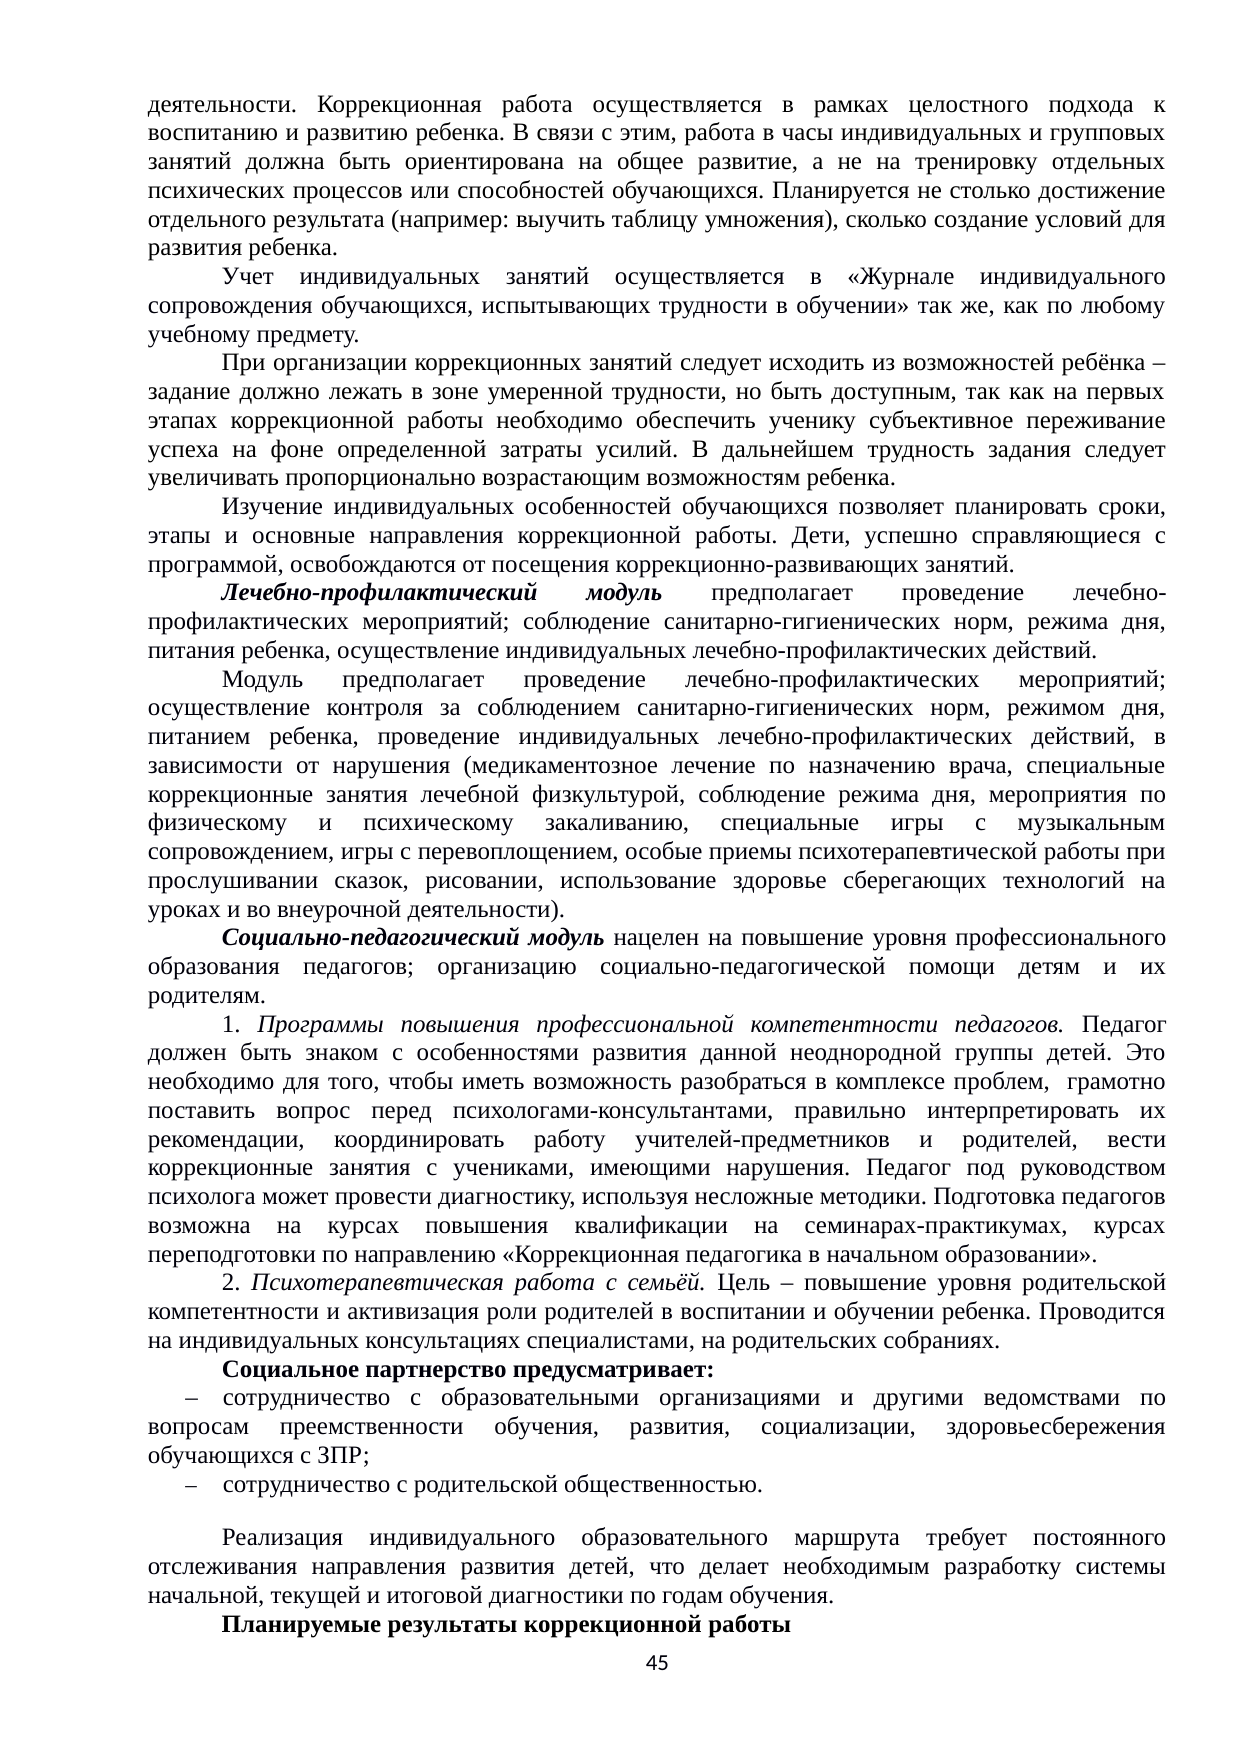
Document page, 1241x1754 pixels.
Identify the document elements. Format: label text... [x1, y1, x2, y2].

text Социальное партнерство предусматривает: [148, 1354, 1167, 1382]
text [148, 89, 1167, 261]
text Планируемые результаты коррекционной работы [148, 1609, 1167, 1637]
text 1. Программы повышения профессиональной компетентности педагогов. Педагог должен быть знаком с особенностями развития данной неоднородной группы детей. Это необходимо для того, чтобы иметь возможность разобраться в комплексе проблем, грамотно поставить вопрос перед психологами-консультантами, правильно интерпретировать их рекомендации, координировать работу учителей-предметников и родителей, вести коррекционные занятия с учениками, имеющими нарушения. Педагог под руководством психолога может провести диагностику, используя несложные методики. Подготовка педагогов возможна на курсах повышения квалификации на семинарах-практикумах, курсах переподготовки по направлению «Коррекционная педагогика в начальном образовании». [148, 1009, 1167, 1267]
list сотрудничество с образовательными организациями и другими ведомствами по вопросам преемственности обучения, развития, социализации, здоровьесбережения обучающихся с ЗПР; [148, 1382, 1167, 1469]
text Модуль предполагает проведение лечебно-профилактических мероприятий; осуществление контроля за соблюдением санитарно-гигиенических норм, режимом дня, питанием ребенка, проведение индивидуальных лечебно-профилактических действий, в зависимости от нарушения (медикаментозное лечение по назначению врача, специальные коррекционные занятия лечебной физкультурой, соблюдение режима дня, мероприятия по физическому и психическому закаливанию, специальные игры с музыкальным сопровождением, игры с перевоплощением, особые приемы психотерапевтической работы при прослушивании сказок, рисовании, использование здоровье сберегающих технологий на уроках и во внеурочной деятельности). [148, 664, 1167, 922]
text При организации коррекционных занятий следует исходить из возможностей ребёнка – задание должно лежать в зоне умеренной трудности, но быть доступным, так как на первых этапах коррекционной работы необходимо обеспечить ученику субъективное переживание успеха на фоне определенной затраты усилий. В дальнейшем трудность задания следует увеличивать пропорционально возрастающим возможностям ребенка. [148, 347, 1167, 491]
text Изучение индивидуальных особенностей обучающихся позволяет планировать сроки, этапы и основные направления коррекционной работы. Дети, успешно справляющиеся с программой, освобождаются от посещения коррекционно-развивающих занятий. [148, 491, 1167, 577]
text Социально-педагогический модуль нацелен на повышение уровня профессионального образования педагогов; организацию социально-педагогической помощи детям и их родителям. [148, 922, 1167, 1009]
list сотрудничество с родительской общественностью. [148, 1469, 1167, 1497]
text Лечебно-профилактический модуль предполагает проведение лечебно-профилактических мероприятий; соблюдение санитарно-гигиенических норм, режима дня, питания ребенка, осуществление индивидуальных лечебно-профилактических действий. [148, 577, 1167, 664]
text 2. Психотерапевтическая работа с семьёй. Цель – повышение уровня родительской компетентности и активизация роли родителей в воспитании и обучении ребенка. Проводится на индивидуальных консультациях специалистами, на родительских собраниях. [148, 1267, 1167, 1354]
text Учет индивидуальных занятий осуществляется в «Журнале индивидуального сопровождения обучающихся, испытывающих трудности в обучении» так же, как по любому учебному предмету. [148, 261, 1167, 347]
text Реализация индивидуального образовательного маршрута требует постоянного отслеживания направления развития детей, что делает необходимым разработку системы начальной, текущей и итоговой диагностики по годам обучения. [148, 1522, 1167, 1609]
